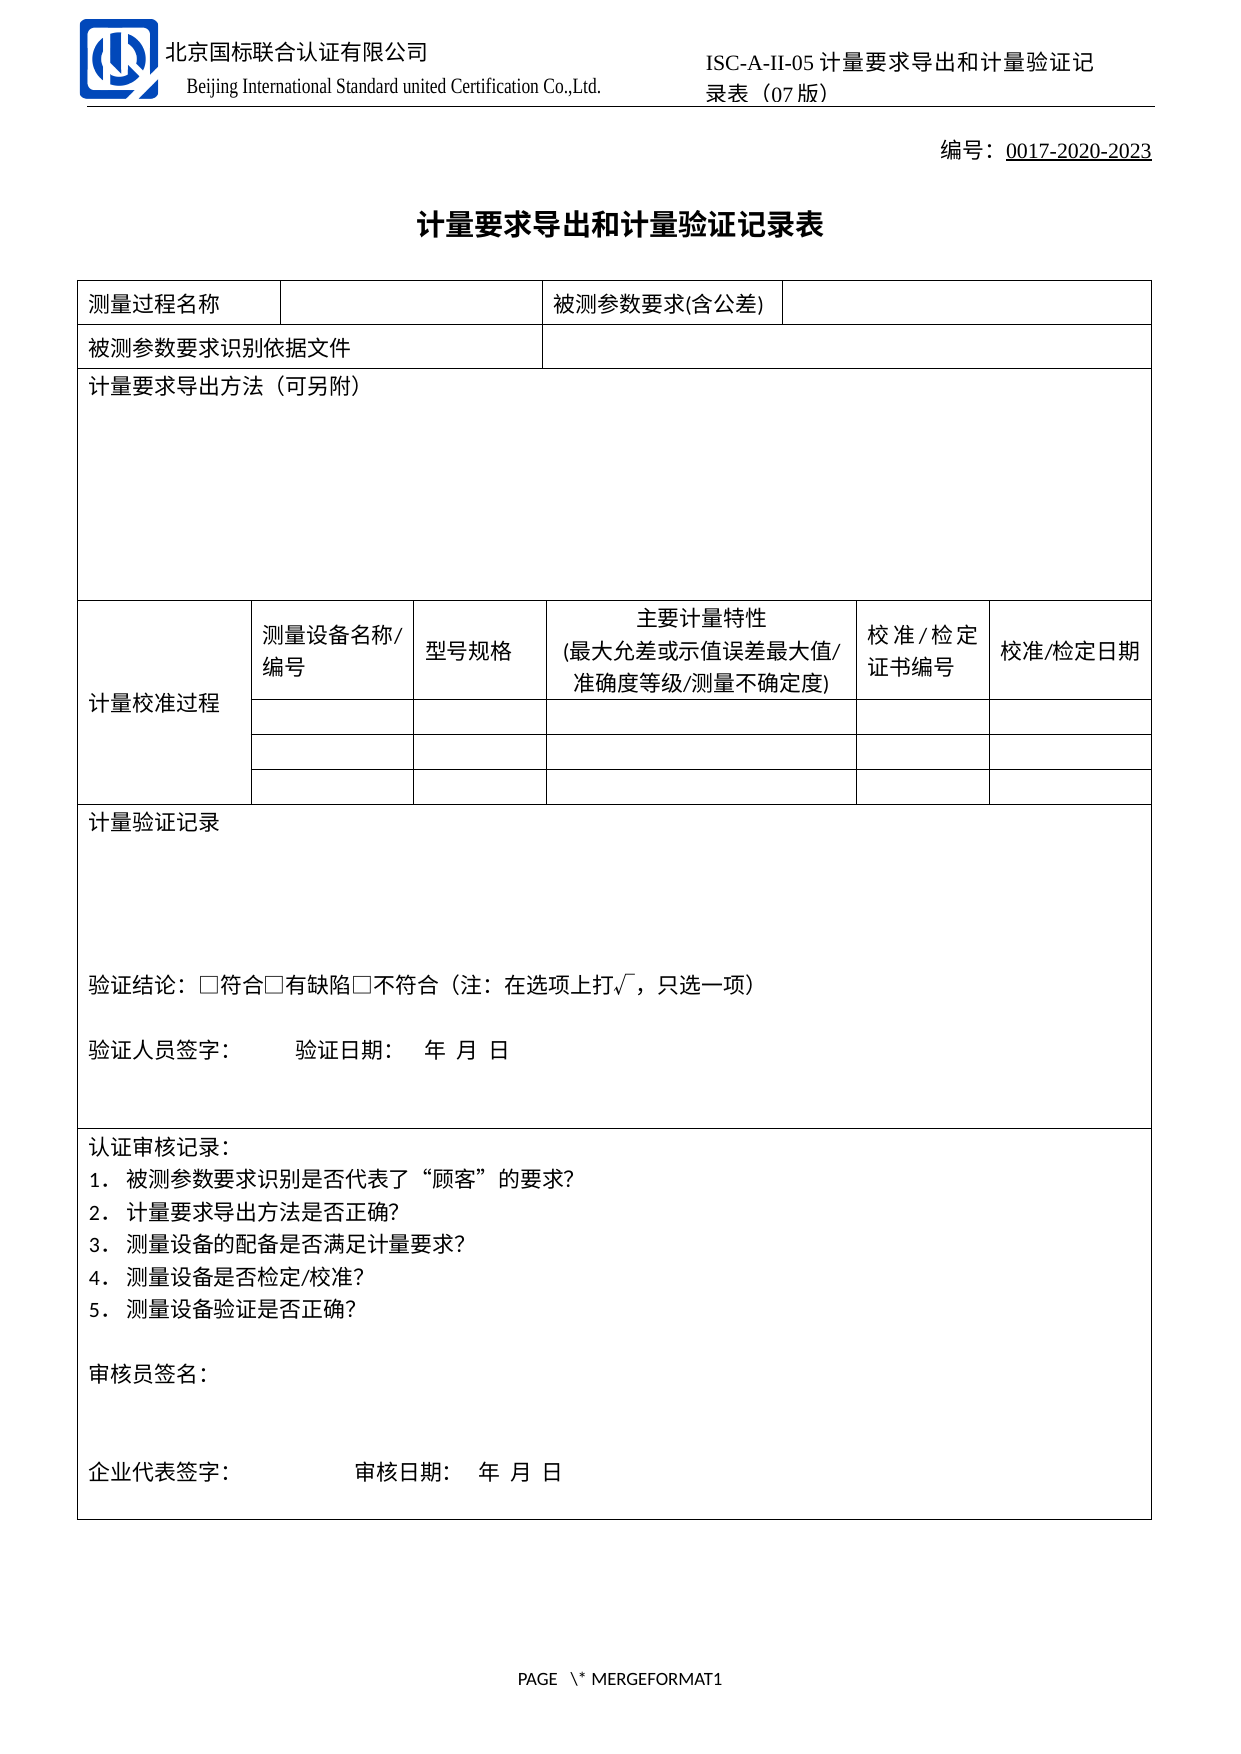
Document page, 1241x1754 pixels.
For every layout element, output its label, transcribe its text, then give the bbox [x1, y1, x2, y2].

table_cell [857, 735, 989, 769]
table_cell [252, 770, 413, 804]
table_cell 认证审核记录： 被测参数要求识别是否代表了“顾客”的要求？ 计量要求导出方法是否正确？ 测量设备的配备是否满足计量要求？ 测量设备是否检定/校准？ 测量设备验证是否正确？ 审核员签名： 企业代表签字： 审核日期： 年 月 日 [78, 1129, 1151, 1519]
table_cell [414, 735, 546, 769]
table_header [281, 281, 542, 324]
text 计量要求导出和计量验证记录表 [89, 190, 1152, 255]
table_cell 计量校准过程 [78, 601, 251, 804]
picture [79, 19, 159, 99]
table_cell 测量设备名称/编号 [252, 601, 413, 698]
table_cell 主要计量特性 (最大允差或示值误差最大值/准确度等级/测量不确定度) [547, 601, 856, 698]
table_cell [414, 770, 546, 804]
table_cell [990, 735, 1151, 769]
table_header 测量过程名称 [78, 281, 280, 324]
table_cell [857, 700, 989, 733]
text 编号：0017-2020-2023 [89, 132, 1152, 165]
table_cell [990, 770, 1151, 804]
table_cell [547, 735, 856, 769]
table_cell [990, 700, 1151, 733]
table_cell [547, 700, 856, 733]
table_cell [252, 735, 413, 769]
table_cell [252, 700, 413, 733]
table_cell 被测参数要求识别依据文件 [78, 325, 542, 368]
table_cell [543, 325, 1151, 368]
table_cell [414, 700, 546, 733]
table_cell 计量要求导出方法（可另附） [78, 369, 1151, 600]
table_cell 型号规格 [414, 601, 546, 698]
table_cell [857, 770, 989, 804]
table_cell [547, 770, 856, 804]
table_header 被测参数要求(含公差) [543, 281, 782, 324]
table_cell 校准/检定证书编号 [857, 601, 989, 698]
table_header [783, 281, 1151, 324]
table_cell 校准/检定日期 [990, 601, 1151, 698]
table_cell 计量验证记录 验证结论：□符合□有缺陷□不符合（注：在选项上打√，只选一项） 验证人员签字： 验证日期： 年 月 日 [78, 805, 1151, 1128]
